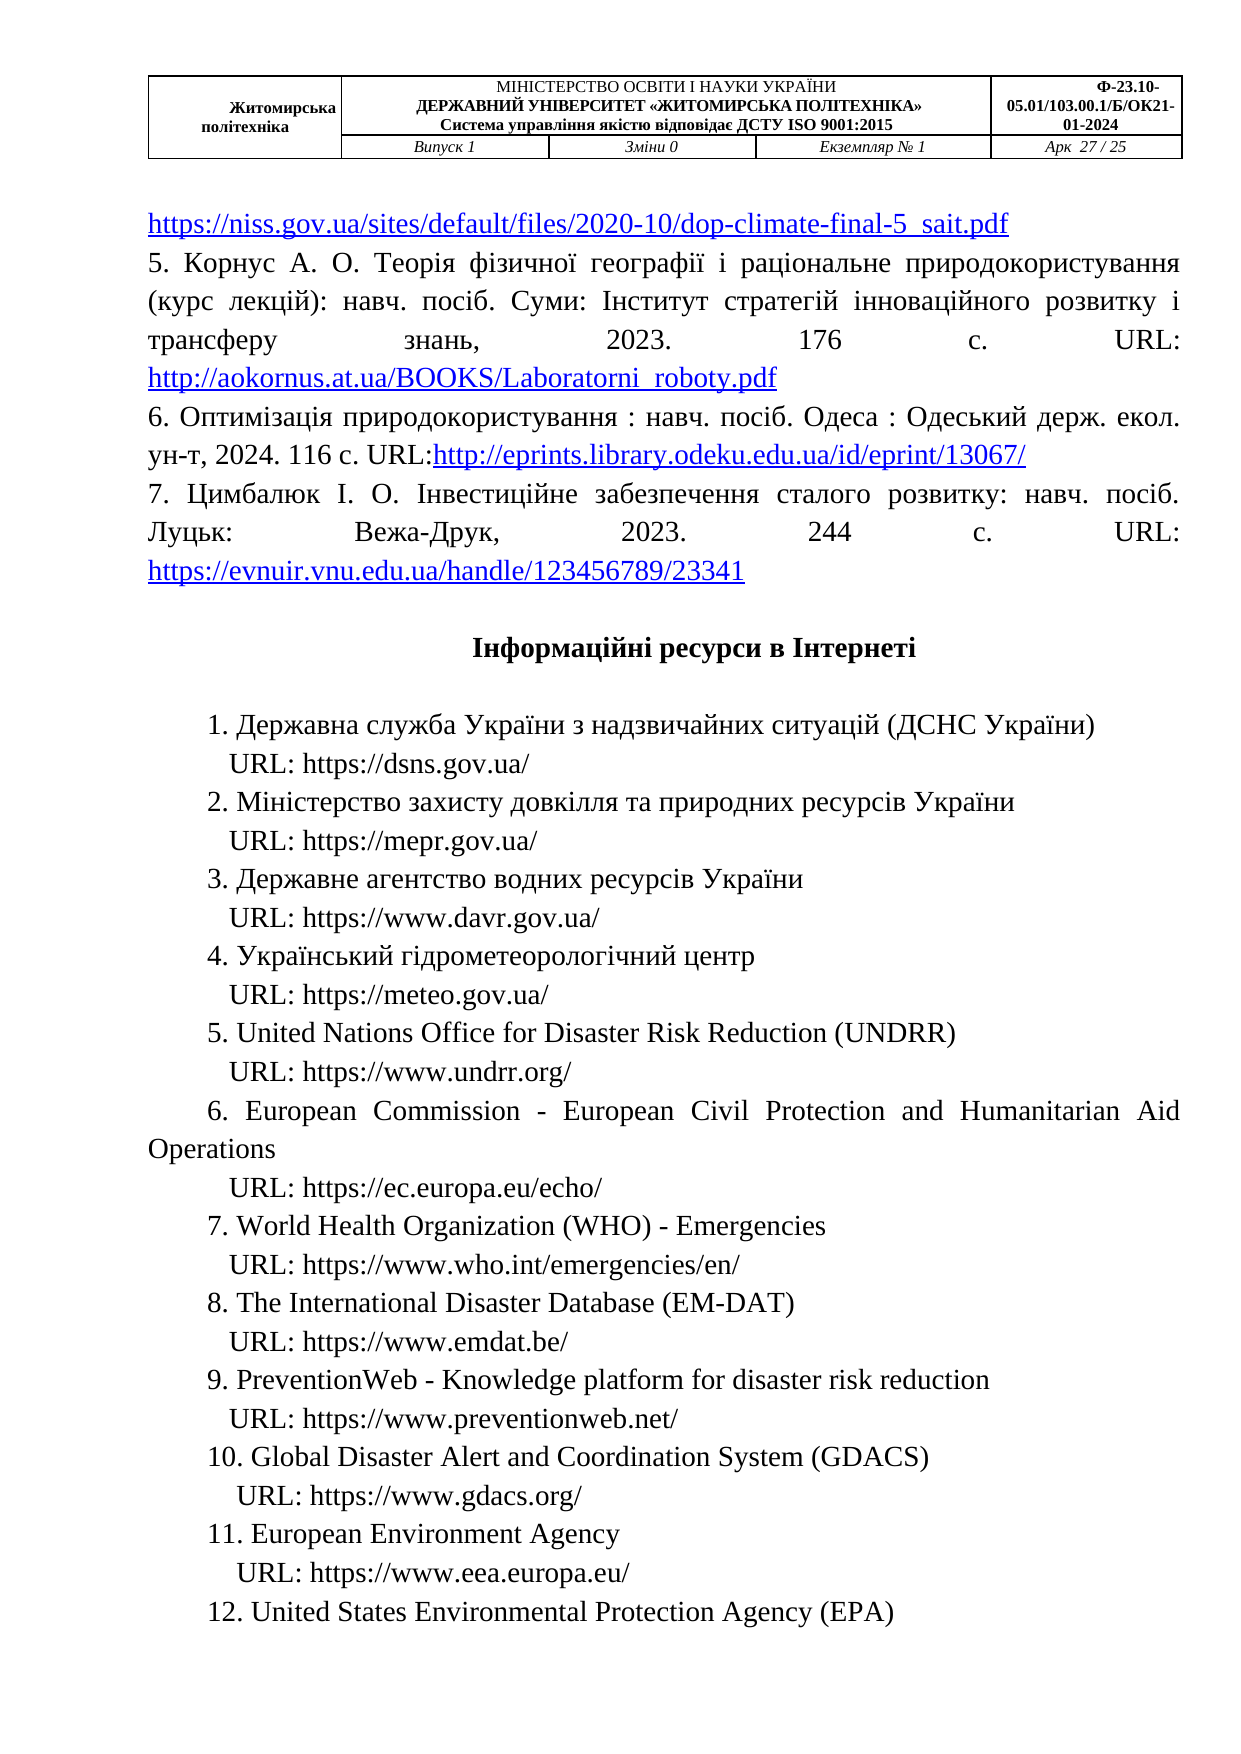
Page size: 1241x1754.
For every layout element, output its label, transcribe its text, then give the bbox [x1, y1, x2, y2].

text 6. European Commission - European Civil Protection and Humanitarian Aid Operations [148, 1093, 1181, 1165]
text URL: https://www.preventionweb.net/ [148, 1401, 1181, 1434]
text 9. PreventionWeb - Knowledge platform for disaster risk reduction [148, 1362, 1181, 1396]
text 11. European Environment Agency [148, 1517, 1181, 1550]
text 12. United States Environmental Protection Agency (EPA) [148, 1594, 1181, 1627]
text URL: https://www.emdat.be/ [148, 1324, 1181, 1357]
text URL: https://www.undrr.org/ [148, 1054, 1181, 1088]
text URL: https://dsns.gov.ua/ [148, 746, 1181, 779]
text 4. Український гідрометеорологічний центр [148, 938, 1181, 972]
text URL: https://meteo.gov.ua/ [148, 977, 1181, 1011]
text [148, 206, 1181, 240]
text 8. The International Disaster Database (EM-DAT) [148, 1285, 1181, 1319]
text 5. Корнус А. О. Теорія фізичної географії і раціональне природокористування (курс лекцій): навч. посіб. Суми: Інститут стратегій інноваційного розвитку і трансферу знань, 2023. 176 с. URL: http://aokornus.at.ua/BOOKS/Laboratorni_roboty.pdf [148, 245, 1181, 394]
text Інформаційні ресурси в Інтернеті [148, 630, 1181, 664]
text 3. Державне агентство водних ресурсів України [148, 861, 1181, 895]
text URL: https://www.eea.europa.eu/ [148, 1555, 1181, 1589]
text URL: https://www.who.int/emergencies/en/ [148, 1247, 1181, 1280]
text 5. United Nations Office for Disaster Risk Reduction (UNDRR) [148, 1016, 1181, 1049]
text 6. Оптимізація природокористування : навч. посіб. Одеса : Одеський держ. екол. ун-т, 2024. 116 с. URL:http://eprints.library.odeku.edu.ua/id/eprint/13067/ [148, 399, 1181, 471]
text URL: https://www.gdacs.org/ [148, 1478, 1181, 1512]
text 1. Державна служба України з надзвичайних ситуацій (ДСНС України) [148, 707, 1181, 741]
text 2. Міністерство захисту довкілля та природних ресурсів України [148, 784, 1181, 818]
text 10. Global Disaster Alert and Coordination System (GDACS) [148, 1439, 1181, 1473]
text URL: https://mepr.gov.ua/ [148, 823, 1181, 856]
text URL: https://www.davr.gov.ua/ [148, 900, 1181, 933]
text URL: https://ec.europa.eu/echo/ [148, 1170, 1181, 1203]
text 7. Цимбалюк І. О. Інвестиційне забезпечення сталого розвитку: навч. посіб. Луцьк: Вежа-Друк, 2023. 244 с. URL: https://evnuir.vnu.edu.ua/handle/123456789/23341 [148, 476, 1181, 587]
text 7. World Health Organization (WHO) - Emergencies [148, 1208, 1181, 1242]
